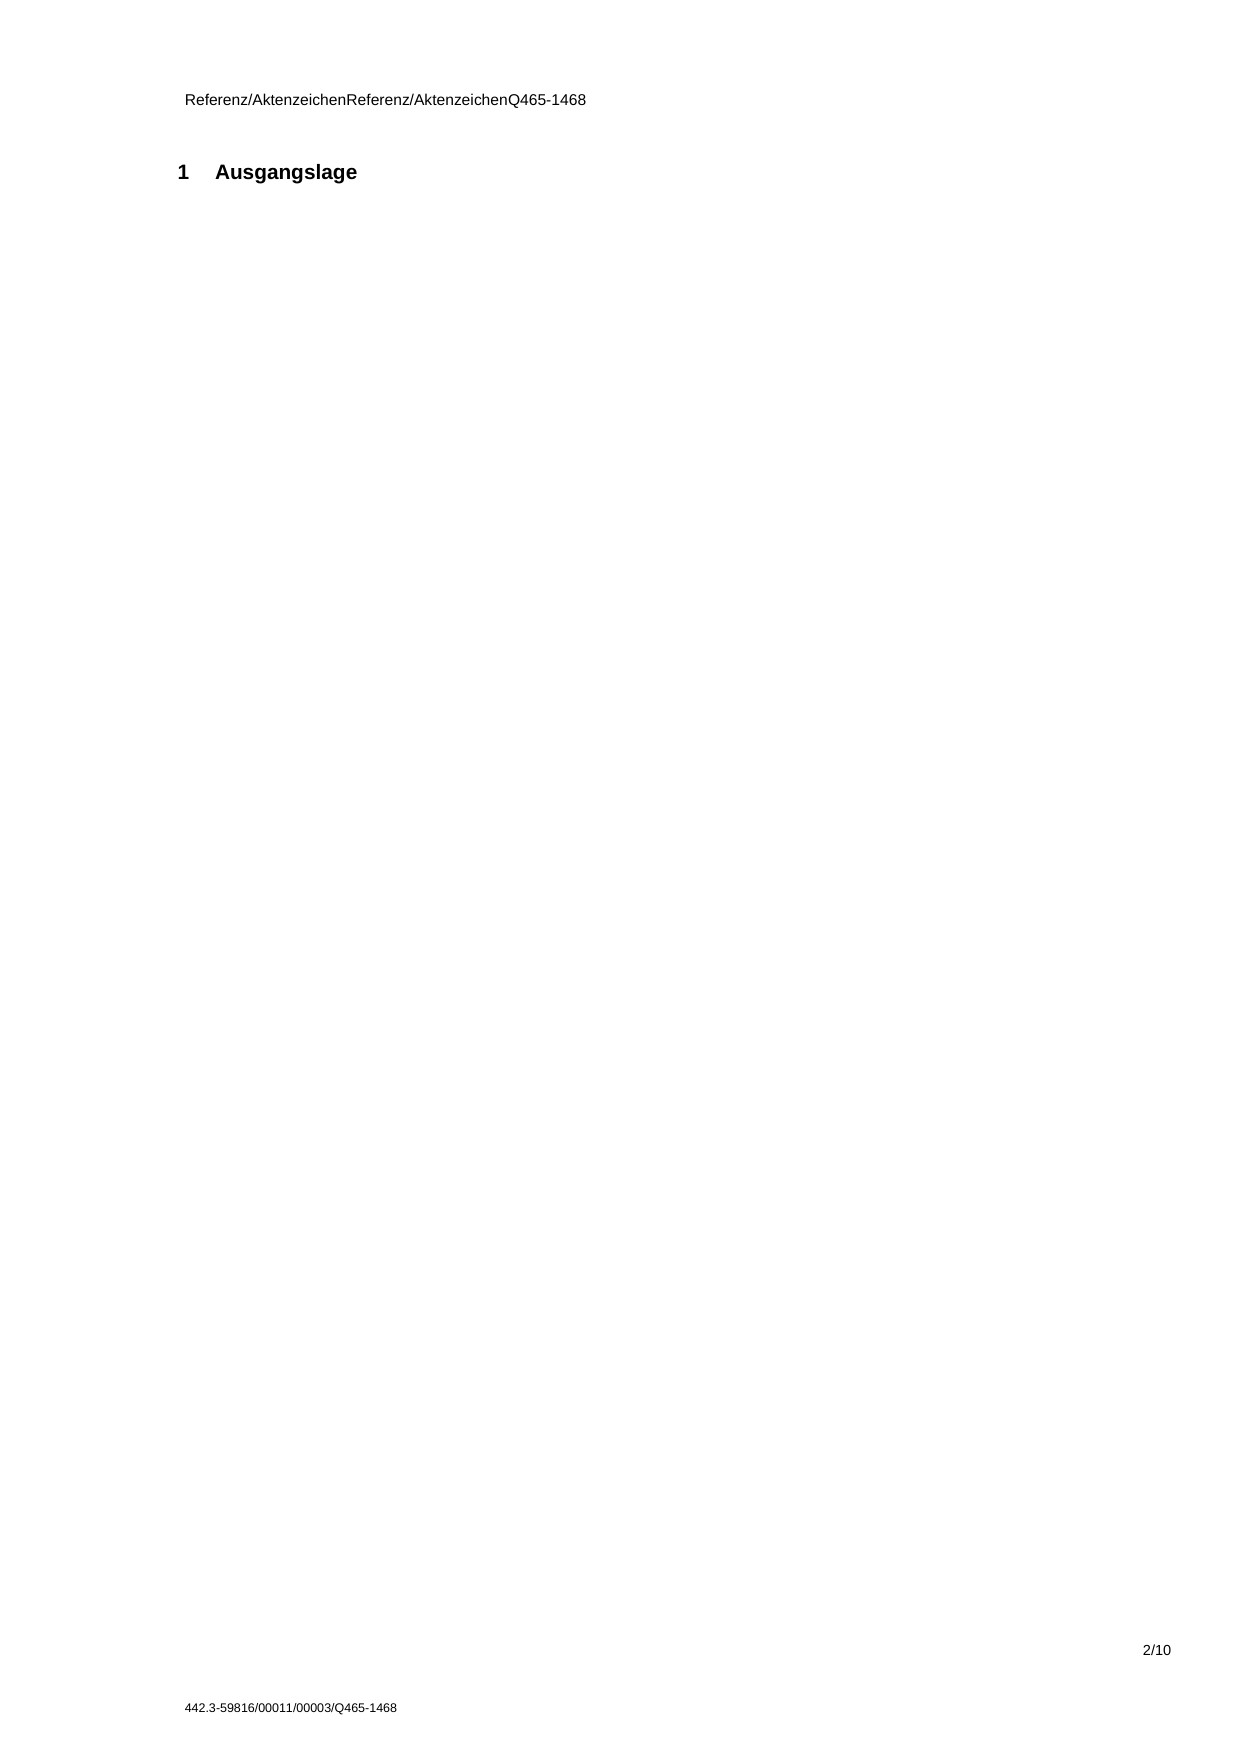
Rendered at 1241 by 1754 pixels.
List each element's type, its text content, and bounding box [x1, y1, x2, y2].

list Ausgangslage [177, 159, 1122, 183]
